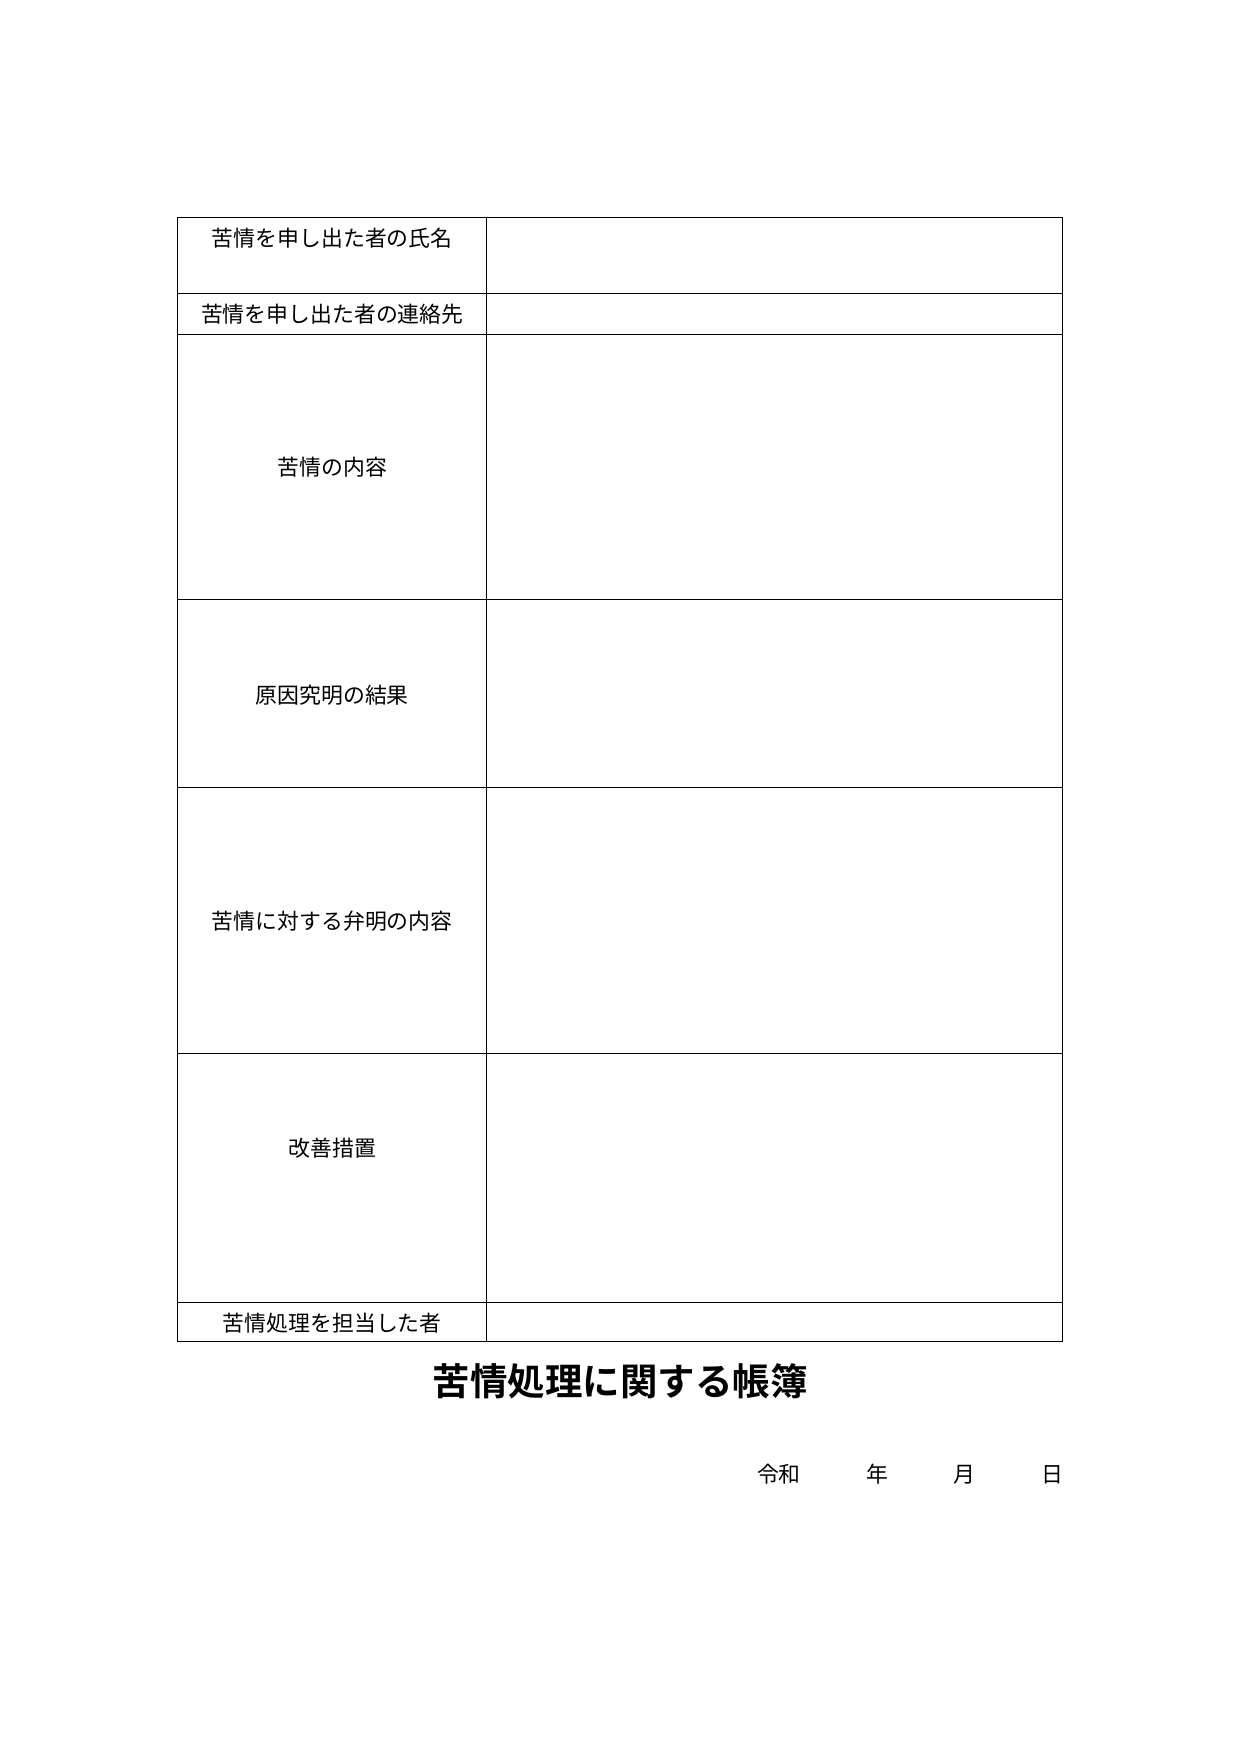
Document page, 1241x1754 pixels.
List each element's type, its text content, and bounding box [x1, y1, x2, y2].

table_cell 改善措置 [178, 1054, 486, 1302]
table_cell [487, 600, 1062, 787]
text 苦情処理に関する帳簿 [177, 1342, 1063, 1417]
table_cell 苦情を申し出た者の連絡先 [178, 294, 486, 334]
table_cell [487, 335, 1062, 599]
table_cell 苦情の内容 [178, 335, 486, 599]
table_header 苦情を申し出た者の氏名 [178, 218, 486, 293]
table_cell [487, 1303, 1062, 1341]
table_cell 原因究明の結果 [178, 600, 486, 787]
table_cell [487, 294, 1062, 334]
text 令和 年 月 日 [177, 1454, 1063, 1492]
table_header [487, 218, 1062, 293]
table_cell [487, 1054, 1062, 1302]
table_cell 苦情に対する弁明の内容 [178, 788, 486, 1052]
table_cell 苦情処理を担当した者 [178, 1303, 486, 1341]
table_cell [487, 788, 1062, 1052]
